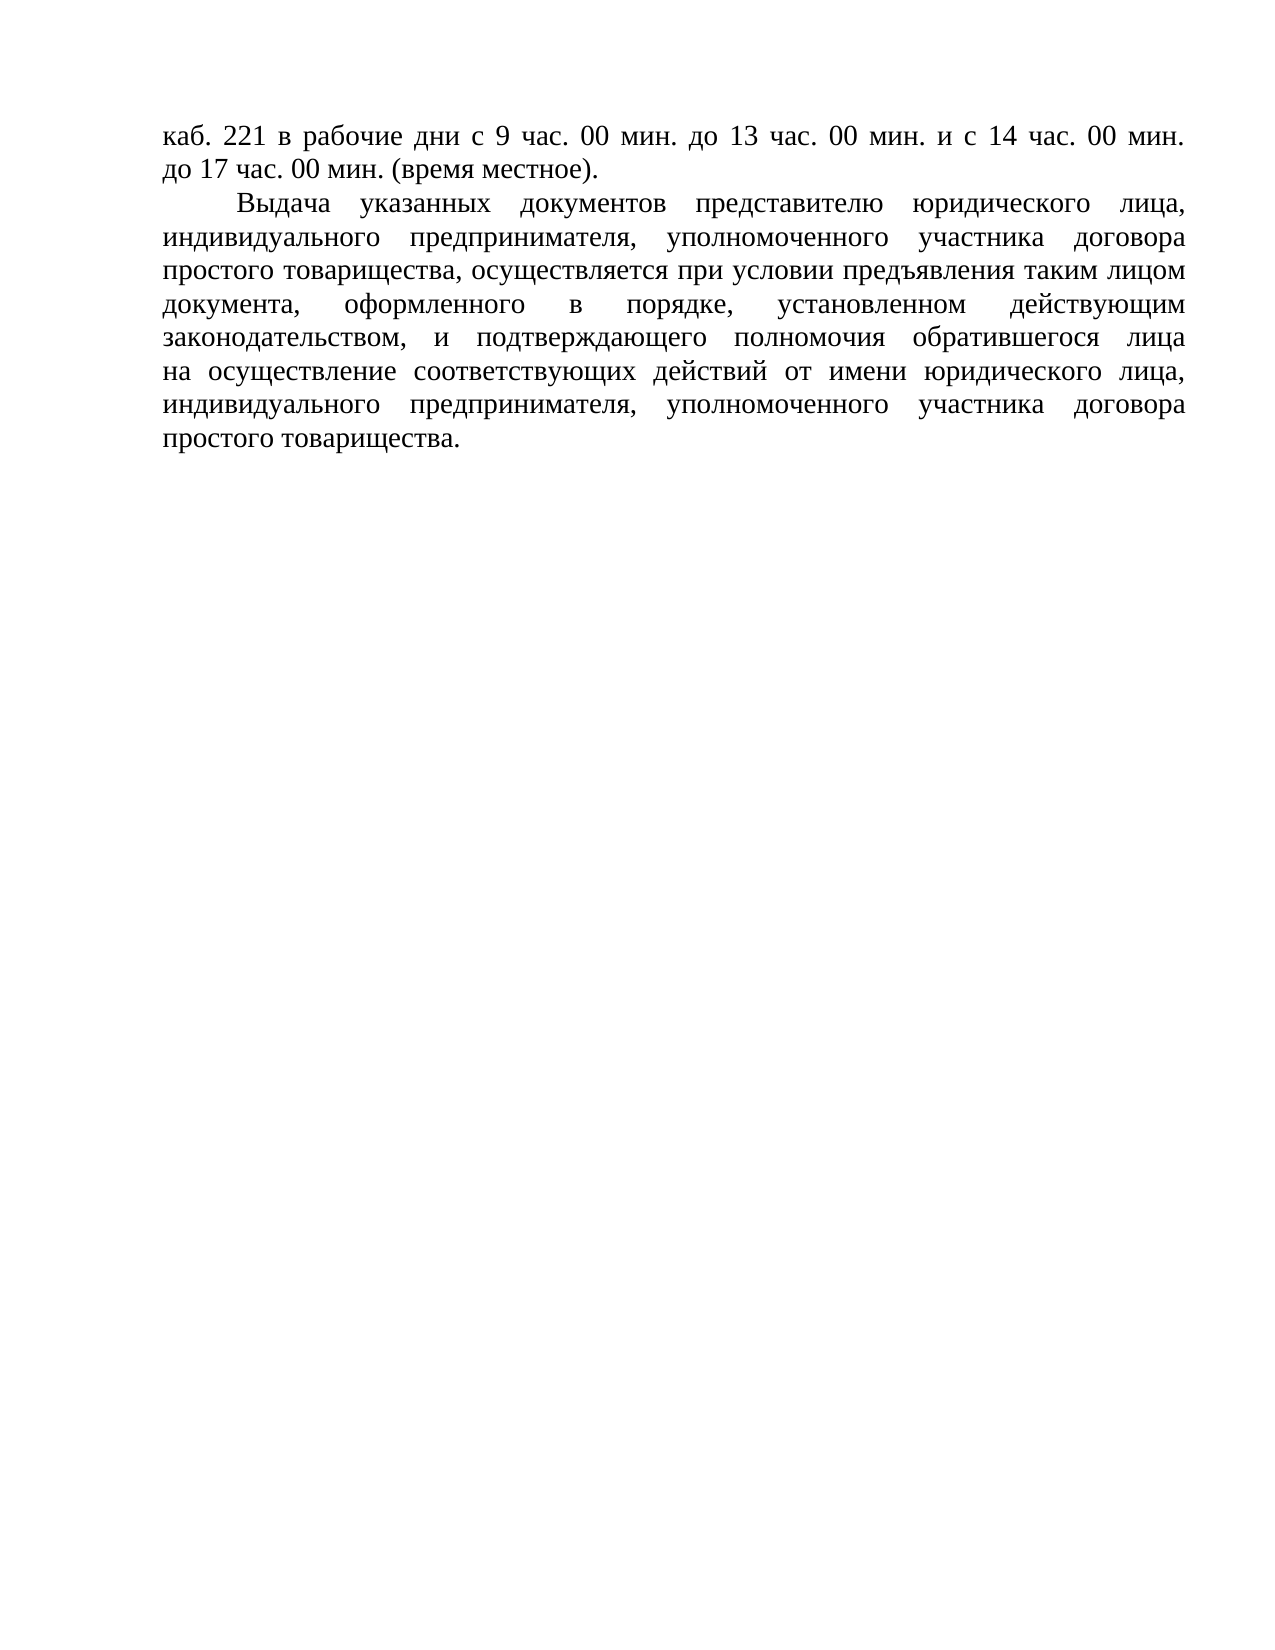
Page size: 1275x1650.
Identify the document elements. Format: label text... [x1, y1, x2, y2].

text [162, 118, 1186, 185]
text Выдача указанных документов представителю юридического лица, индивидуального предпринимателя, уполномоченного участника договора простого товарищества, осуществляется при условии предъявления таким лицом документа, оформленного в порядке, установленном действующим законодательством, и подтверждающего полномочия обратившегося лица на осуществление соответствующих действий от имени юридического лица, индивидуального предпринимателя, уполномоченного участника договора простого товарищества. [162, 185, 1186, 453]
